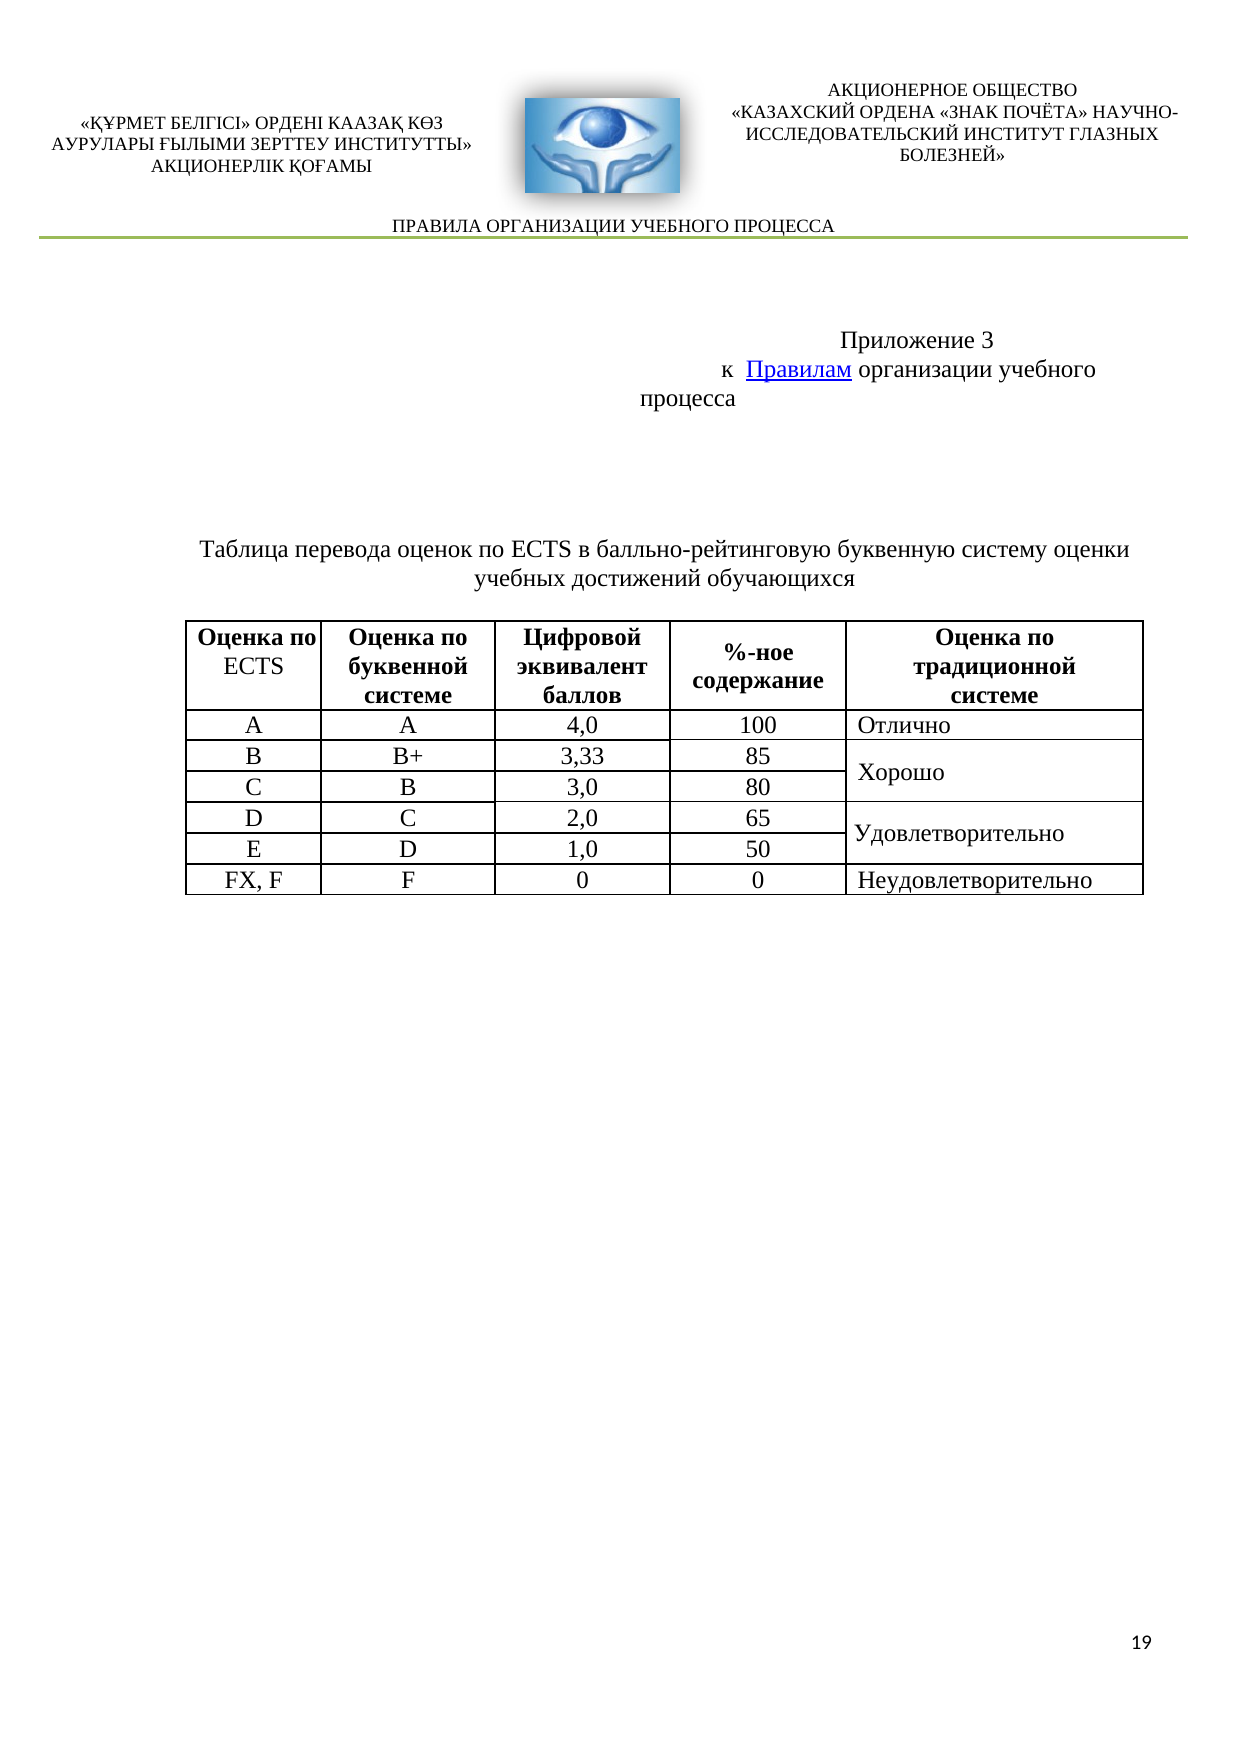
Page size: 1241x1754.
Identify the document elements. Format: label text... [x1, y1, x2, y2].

table_cell 80 [671, 772, 845, 801]
text к Правилам организации учебного [177, 354, 1152, 383]
table_cell В [187, 741, 320, 770]
table_cell E [187, 834, 320, 863]
table_cell Отлично [847, 711, 1142, 739]
table_cell D [322, 834, 494, 863]
table_cell 3,0 [496, 772, 669, 801]
table_cell D [187, 803, 320, 832]
table_header Цифровой эквивалент баллов [496, 622, 669, 708]
text процесса [177, 383, 1152, 412]
text Приложение 3 [177, 326, 1152, 354]
table_header %-ное содержание [671, 622, 845, 708]
table_cell 1,0 [496, 834, 669, 863]
table_cell 65 [671, 802, 845, 832]
table_cell FX, F [187, 865, 320, 893]
table_cell С [322, 803, 494, 832]
table_cell В+ [322, 741, 494, 770]
table_cell 3,33 [496, 741, 669, 770]
table_header Оценка по буквенной системе [322, 622, 494, 708]
table_cell F [322, 865, 494, 893]
table_cell 0 [496, 865, 669, 893]
table_cell 50 [671, 834, 845, 863]
table_cell 2,0 [496, 802, 669, 832]
table_cell 4,0 [496, 711, 669, 739]
table_cell Хорошо [847, 740, 1142, 801]
table_cell 85 [671, 740, 845, 770]
table_header Оценка по ECTS [187, 622, 320, 708]
text Таблица перевода оценок по ECTS в балльно-рейтинговую буквенную систему оценки учебных достижений обучающихся [177, 534, 1152, 591]
table_cell В [322, 772, 494, 801]
table_cell А [322, 711, 494, 739]
table_cell Удовлетворительно [847, 802, 1142, 863]
table_cell 100 [671, 711, 845, 739]
table_cell Неудовлетворительно [847, 865, 1142, 893]
table_header Оценка по традиционной системе [847, 622, 1142, 708]
table_cell 0 [671, 865, 845, 893]
picture [525, 98, 680, 193]
table_cell А [187, 711, 320, 739]
table_cell С [187, 772, 320, 801]
